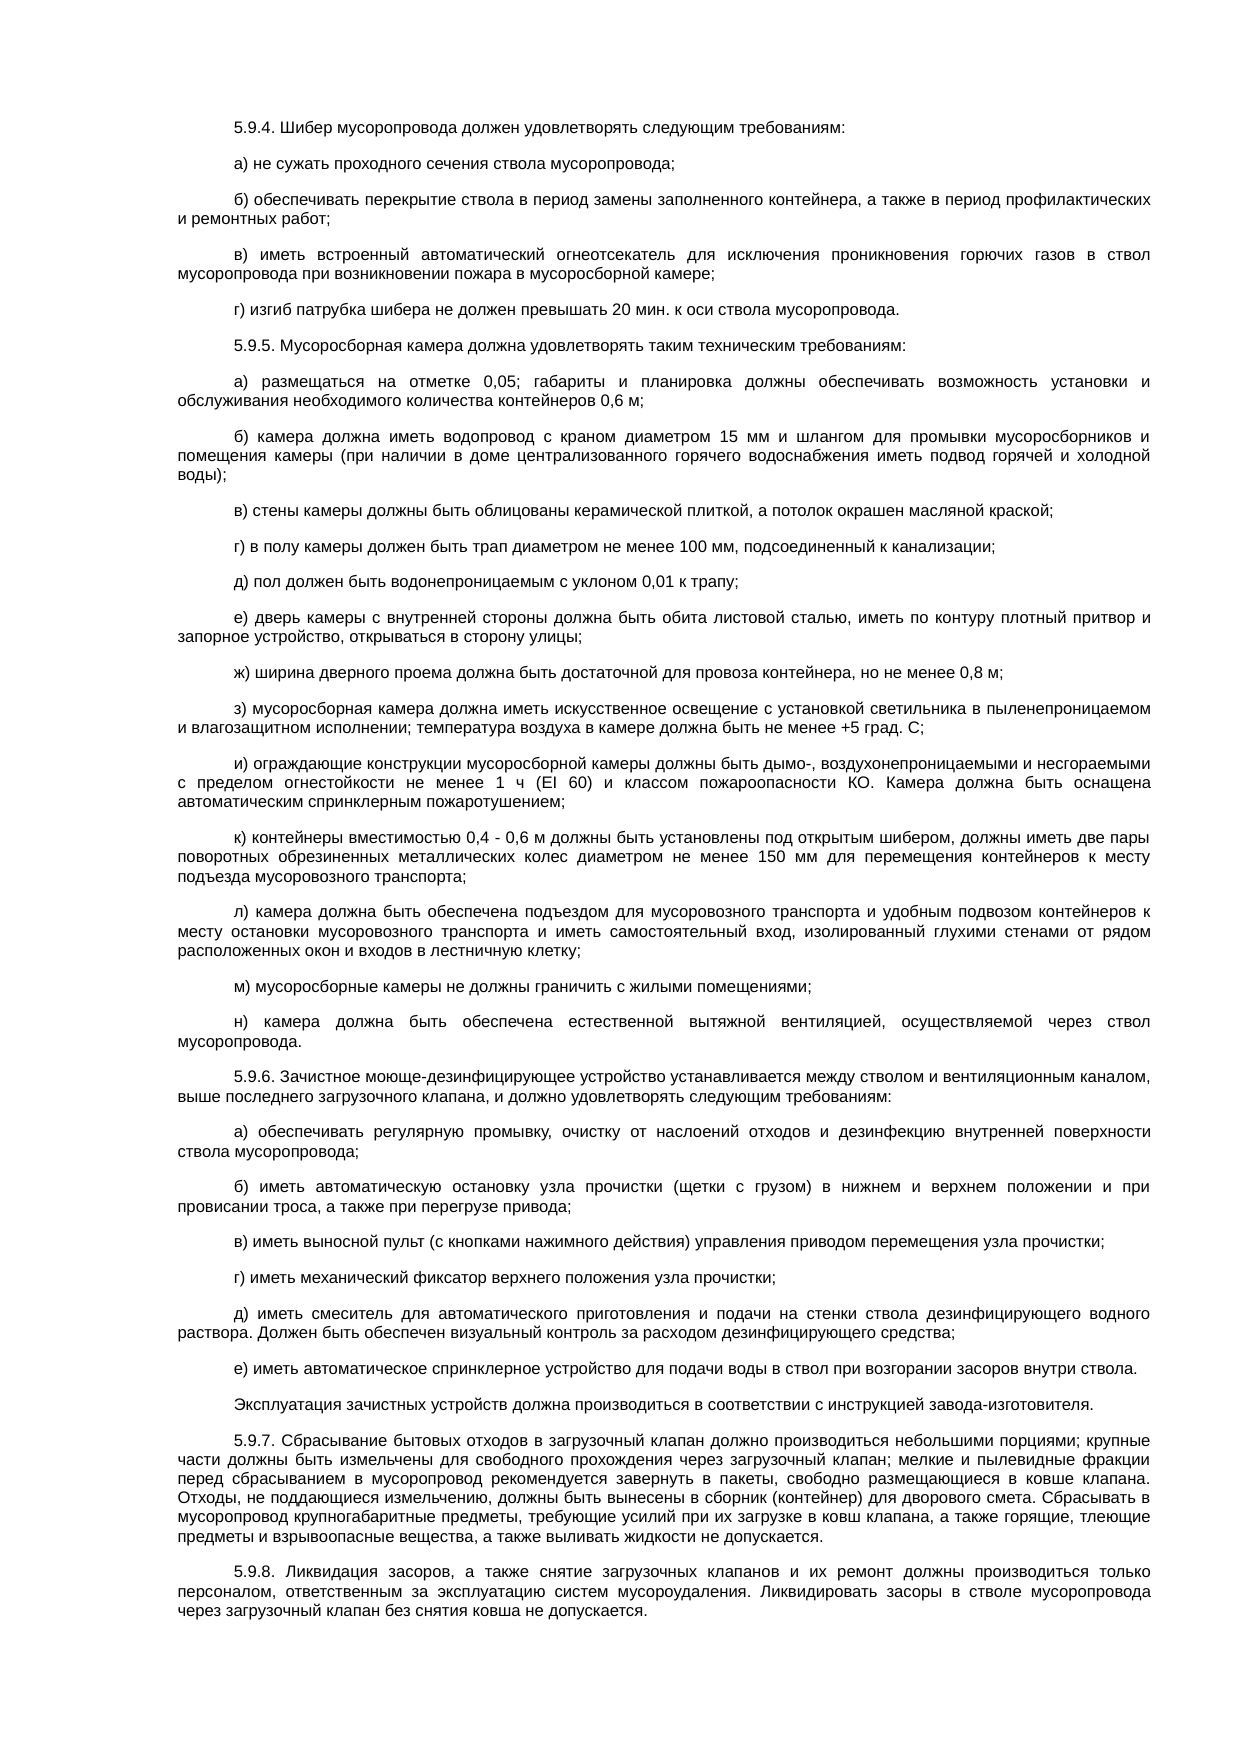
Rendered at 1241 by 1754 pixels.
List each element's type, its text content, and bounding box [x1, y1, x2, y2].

text а) не сужать проходного сечения ствола мусоропровода; [177, 154, 1152, 173]
text е) иметь автоматическое спринклерное устройство для подачи воды в ствол при возгорании засоров внутри ствола. [177, 1359, 1152, 1378]
text г) изгиб патрубка шибера не должен превышать 20 мин. к оси ствола мусоропровода. [177, 300, 1152, 319]
text в) иметь выносной пульт (с кнопками нажимного действия) управления приводом перемещения узла прочистки; [177, 1232, 1152, 1251]
text а) размещаться на отметке 0,05; габариты и планировка должны обеспечивать возможность установки и обслуживания необходимого количества контейнеров 0,6 м; [177, 371, 1152, 410]
text з) мусоросборная камера должна иметь искусственное освещение с установкой светильника в пыленепроницаемом и влагозащитном исполнении; температура воздуха в камере должна быть не менее +5 град. С; [177, 699, 1152, 737]
text е) дверь камеры с внутренней стороны должна быть обита листовой сталью, иметь по контуру плотный притвор и запорное устройство, открываться в сторону улицы; [177, 608, 1152, 646]
text г) иметь механический фиксатор верхнего положения узла прочистки; [177, 1268, 1152, 1287]
text Эксплуатация зачистных устройств должна производиться в соответствии с инструкцией завода-изготовителя. [177, 1395, 1152, 1414]
text 5.9.5. Мусоросборная камера должна удовлетворять таким техническим требованиям: [177, 336, 1152, 355]
text к) контейнеры вместимостью 0,4 - 0,6 м должны быть установлены под открытым шибером, должны иметь две пары поворотных обрезиненных металлических колес диаметром не менее 150 мм для перемещения контейнеров к месту подъезда мусоровозного транспорта; [177, 828, 1152, 886]
text м) мусоросборные камеры не должны граничить с жилыми помещениями; [177, 976, 1152, 996]
text а) обеспечивать регулярную промывку, очистку от наслоений отходов и дезинфекцию внутренней поверхности ствола мусоропровода; [177, 1122, 1152, 1161]
text б) камера должна иметь водопровод с краном диаметром 15 мм и шлангом для промывки мусоросборников и помещения камеры (при наличии в доме централизованного горячего водоснабжения иметь подвод горячей и холодной воды); [177, 426, 1152, 484]
text н) камера должна быть обеспечена естественной вытяжной вентиляцией, осуществляемой через ствол мусоропровода. [177, 1012, 1152, 1051]
text б) обеспечивать перекрытие ствола в период замены заполненного контейнера, а также в период профилактических и ремонтных работ; [177, 190, 1152, 228]
text 5.9.4. Шибер мусоропровода должен удовлетворять следующим требованиям: [177, 118, 1152, 137]
text д) пол должен быть водонепроницаемым с уклоном 0,01 к трапу; [177, 572, 1152, 591]
text 5.9.7. Сбрасывание бытовых отходов в загрузочный клапан должно производиться небольшими порциями; крупные части должны быть измельчены для свободного прохождения через загрузочный клапан; мелкие и пылевидные фракции перед сбрасыванием в мусоропровод рекомендуется завернуть в пакеты, свободно размещающиеся в ковше клапана. Отходы, не поддающиеся измельчению, должны быть вынесены в сборник (контейнер) для дворового смета. Сбрасывать в мусоропровод крупногабаритные предметы, требующие усилий при их загрузке в ковш клапана, а также горящие, тлеющие предметы и взрывоопасные вещества, а также выливать жидкости не допускается. [177, 1431, 1152, 1546]
text 5.9.6. Зачистное моюще-дезинфицирующее устройство устанавливается между стволом и вентиляционным каналом, выше последнего загрузочного клапана, и должно удовлетворять следующим требованиям: [177, 1067, 1152, 1106]
text 5.9.8. Ликвидация засоров, а также снятие загрузочных клапанов и их ремонт должны производиться только персоналом, ответственным за эксплуатацию систем мусороудаления. Ликвидировать засоры в стволе мусоропровода через загрузочный клапан без снятия ковша не допускается. [177, 1562, 1152, 1620]
text в) иметь встроенный автоматический огнеотсекатель для исключения проникновения горючих газов в ствол мусоропровода при возникновении пожара в мусоросборной камере; [177, 245, 1152, 283]
text д) иметь смеситель для автоматического приготовления и подачи на стенки ствола дезинфицирующего водного раствора. Должен быть обеспечен визуальный контроль за расходом дезинфицирующего средства; [177, 1304, 1152, 1342]
text и) ограждающие конструкции мусоросборной камеры должны быть дымо-, воздухонепроницаемыми и несгораемыми с пределом огнестойкости не менее 1 ч (EI 60) и классом пожароопасности КО. Камера должна быть оснащена автоматическим спринклерным пожаротушением; [177, 754, 1152, 811]
text г) в полу камеры должен быть трап диаметром не менее 100 мм, подсоединенный к канализации; [177, 536, 1152, 556]
text ж) ширина дверного проема должна быть достаточной для провоза контейнера, но не менее 0,8 м; [177, 663, 1152, 682]
text л) камера должна быть обеспечена подъездом для мусоровозного транспорта и удобным подвозом контейнеров к месту остановки мусоровозного транспорта и иметь самостоятельный вход, изолированный глухими стенами от рядом расположенных окон и входов в лестничную клетку; [177, 902, 1152, 960]
text б) иметь автоматическую остановку узла прочистки (щетки с грузом) в нижнем и верхнем положении и при провисании троса, а также при перегрузе привода; [177, 1177, 1152, 1216]
text в) стены камеры должны быть облицованы керамической плиткой, а потолок окрашен масляной краской; [177, 501, 1152, 520]
